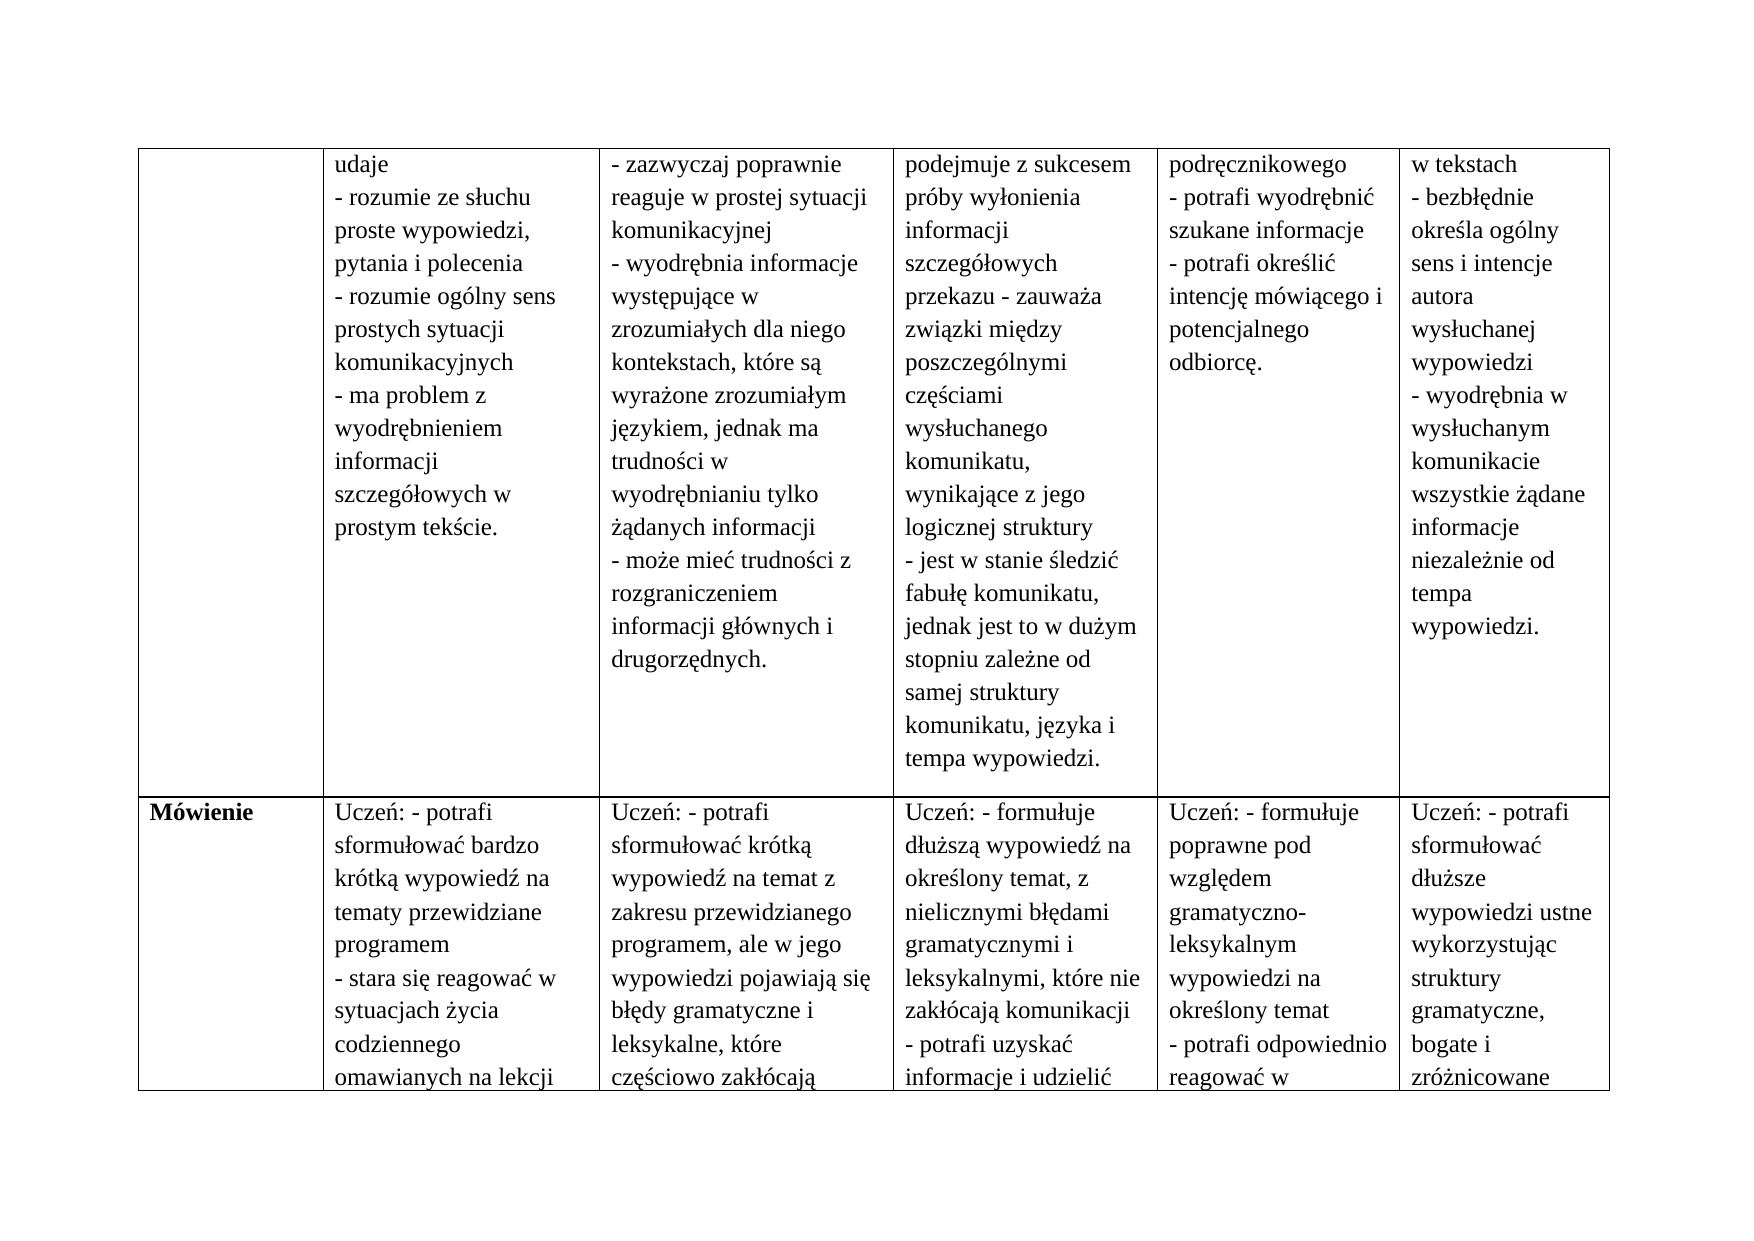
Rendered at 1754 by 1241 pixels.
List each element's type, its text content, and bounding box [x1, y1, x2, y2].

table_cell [600, 149, 893, 796]
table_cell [600, 798, 893, 1090]
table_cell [324, 149, 599, 796]
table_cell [139, 149, 323, 796]
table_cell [1400, 149, 1609, 796]
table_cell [1158, 798, 1399, 1090]
table_cell Mówienie [139, 798, 323, 1090]
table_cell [894, 149, 1157, 796]
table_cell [894, 798, 1157, 1090]
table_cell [1400, 798, 1609, 1090]
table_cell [324, 798, 599, 1090]
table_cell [1158, 149, 1399, 796]
